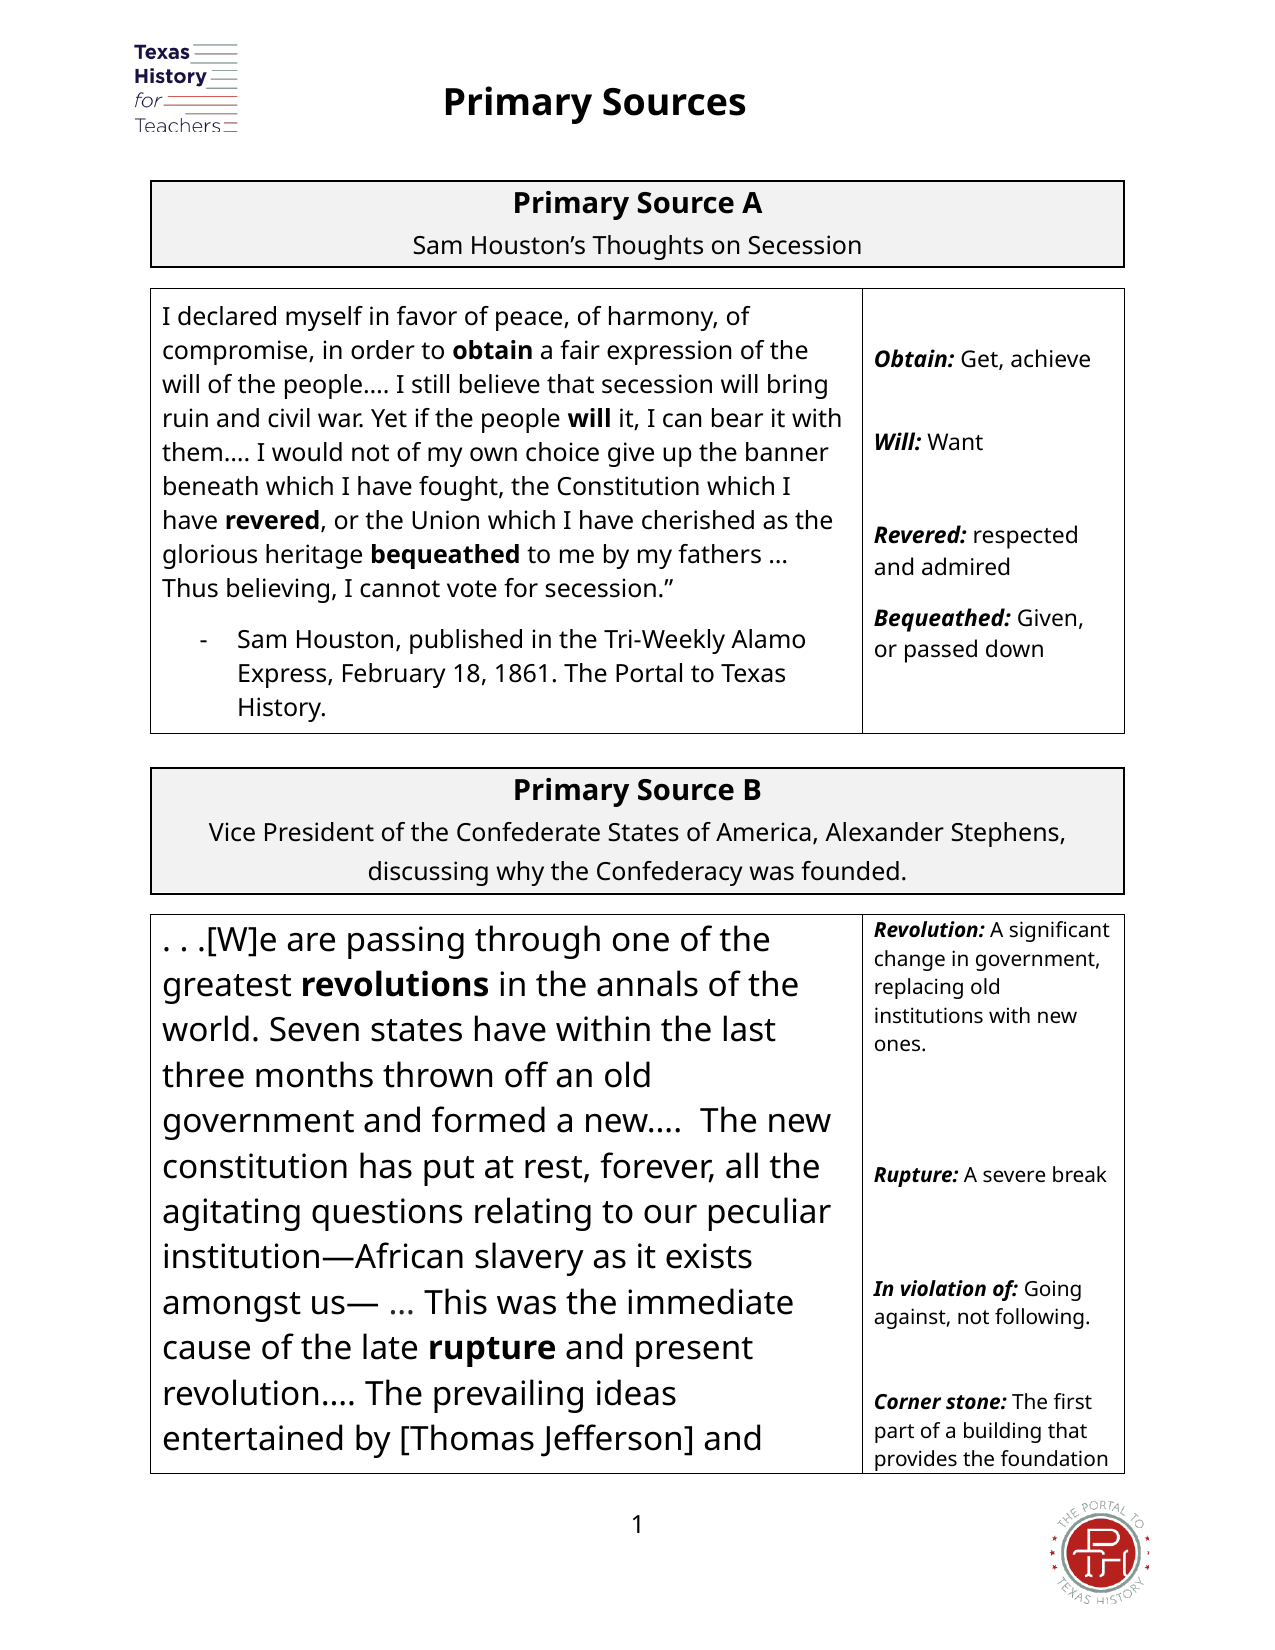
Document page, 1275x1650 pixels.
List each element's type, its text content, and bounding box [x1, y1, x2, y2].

table_header Primary Source B Vice President of the Confederate States of America, Alexander Stephens, discussing why the Confederacy was founded. [152, 769, 1123, 892]
table_header I declared myself in favor of peace, of harmony, of compromise, in order to obtain a fair expression of the will of the people…. I still believe that secession will bring ruin and civil war. Yet if the people will it, I can bear it with them…. I would not of my own choice give up the banner beneath which I have fought, the Constitution which I have revered, or the Union which I have cherished as the glorious heritage bequeathed to me by my fathers … Thus believing, I cannot vote for secession.” Sam Houston, published in the Tri-Weekly Alamo Express, February 18, 1861. The Portal to Texas History. [151, 289, 862, 733]
picture [1049, 1500, 1150, 1604]
table_header Primary Source A Sam Houston’s Thoughts on Secession [152, 182, 1123, 266]
table_header Obtain: Get, achieve Will: Want Revered: respected and admired Bequeathed: Given, or passed down [863, 289, 1124, 733]
